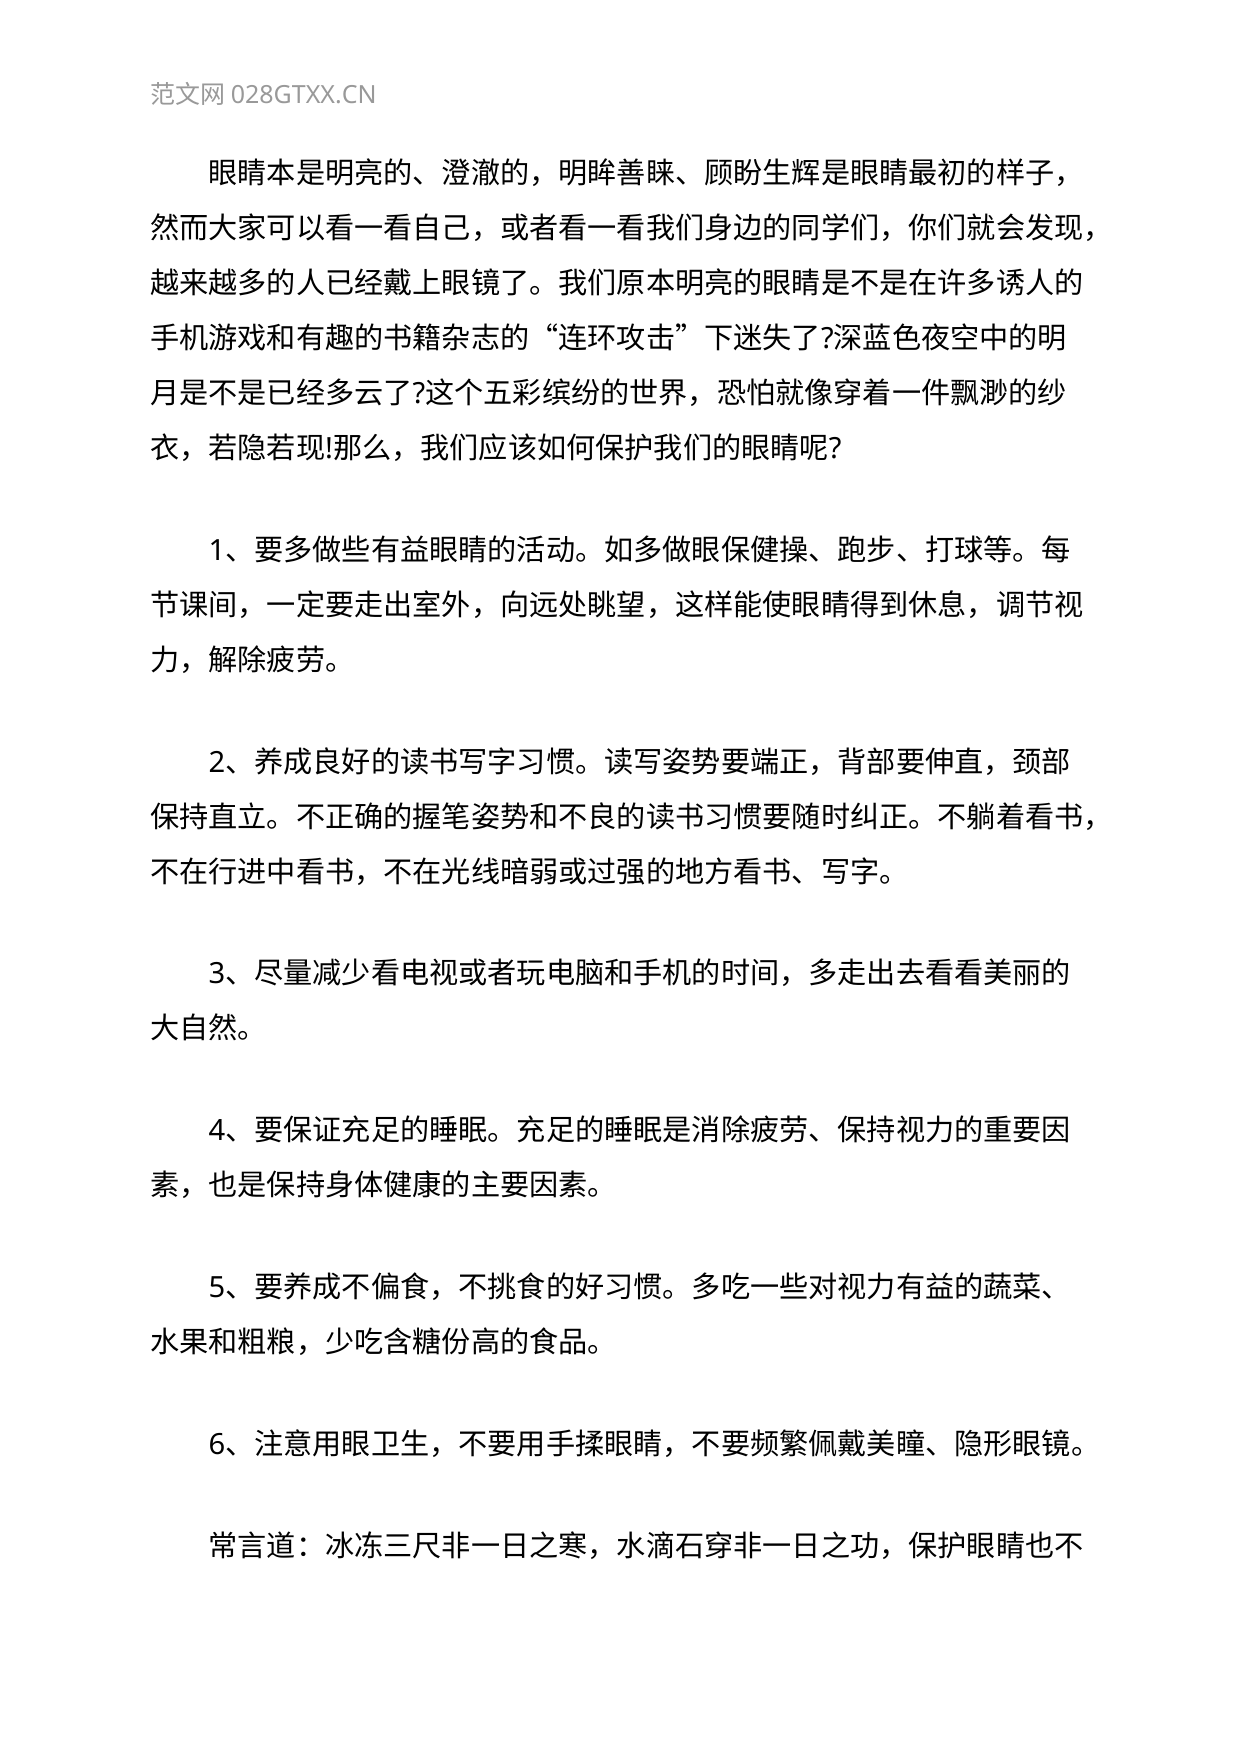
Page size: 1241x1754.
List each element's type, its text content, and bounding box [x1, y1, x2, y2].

text 2、养成良好的读书写字习惯。读写姿势要端正，背部要伸直，颈部保持直立。不正确的握笔姿势和不良的读书习惯要随时纠正。不躺着看书，不在行进中看书，不在光线暗弱或过强的地方看书、写字。 [150, 738, 1090, 891]
text 5、要养成不偏食，不挑食的好习惯。多吃一些对视力有益的蔬菜、水果和粗粮，少吃含糖份高的食品。 [150, 1263, 1090, 1361]
text 4、要保证充足的睡眠。充足的睡眠是消除疲劳、保持视力的重要因素，也是保持身体健康的主要因素。 [150, 1107, 1090, 1204]
text 6、注意用眼卫生，不要用手揉眼睛，不要频繁佩戴美瞳、隐形眼镜。 [150, 1420, 1090, 1463]
text 3、尽量减少看电视或者玩电脑和手机的时间，多走出去看看美丽的大自然。 [150, 950, 1090, 1047]
text 眼睛本是明亮的、澄澈的，明眸善睐、顾盼生辉是眼睛最初的样子，然而大家可以看一看自己，或者看一看我们身边的同学们，你们就会发现，越来越多的人已经戴上眼镜了。我们原本明亮的眼睛是不是在许多诱人的手机游戏和有趣的书籍杂志的“连环攻击”下迷失了?深蓝色夜空中的明月是不是已经多云了?这个五彩缤纷的世界，恐怕就像穿着一件飘渺的纱衣，若隐若现!那么，我们应该如何保护我们的眼睛呢? [150, 150, 1090, 467]
text 1、要多做些有益眼睛的活动。如多做眼保健操、跑步、打球等。每节课间，一定要走出室外，向远处眺望，这样能使眼睛得到休息，调节视力，解除疲劳。 [150, 527, 1090, 679]
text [150, 1522, 1090, 1564]
